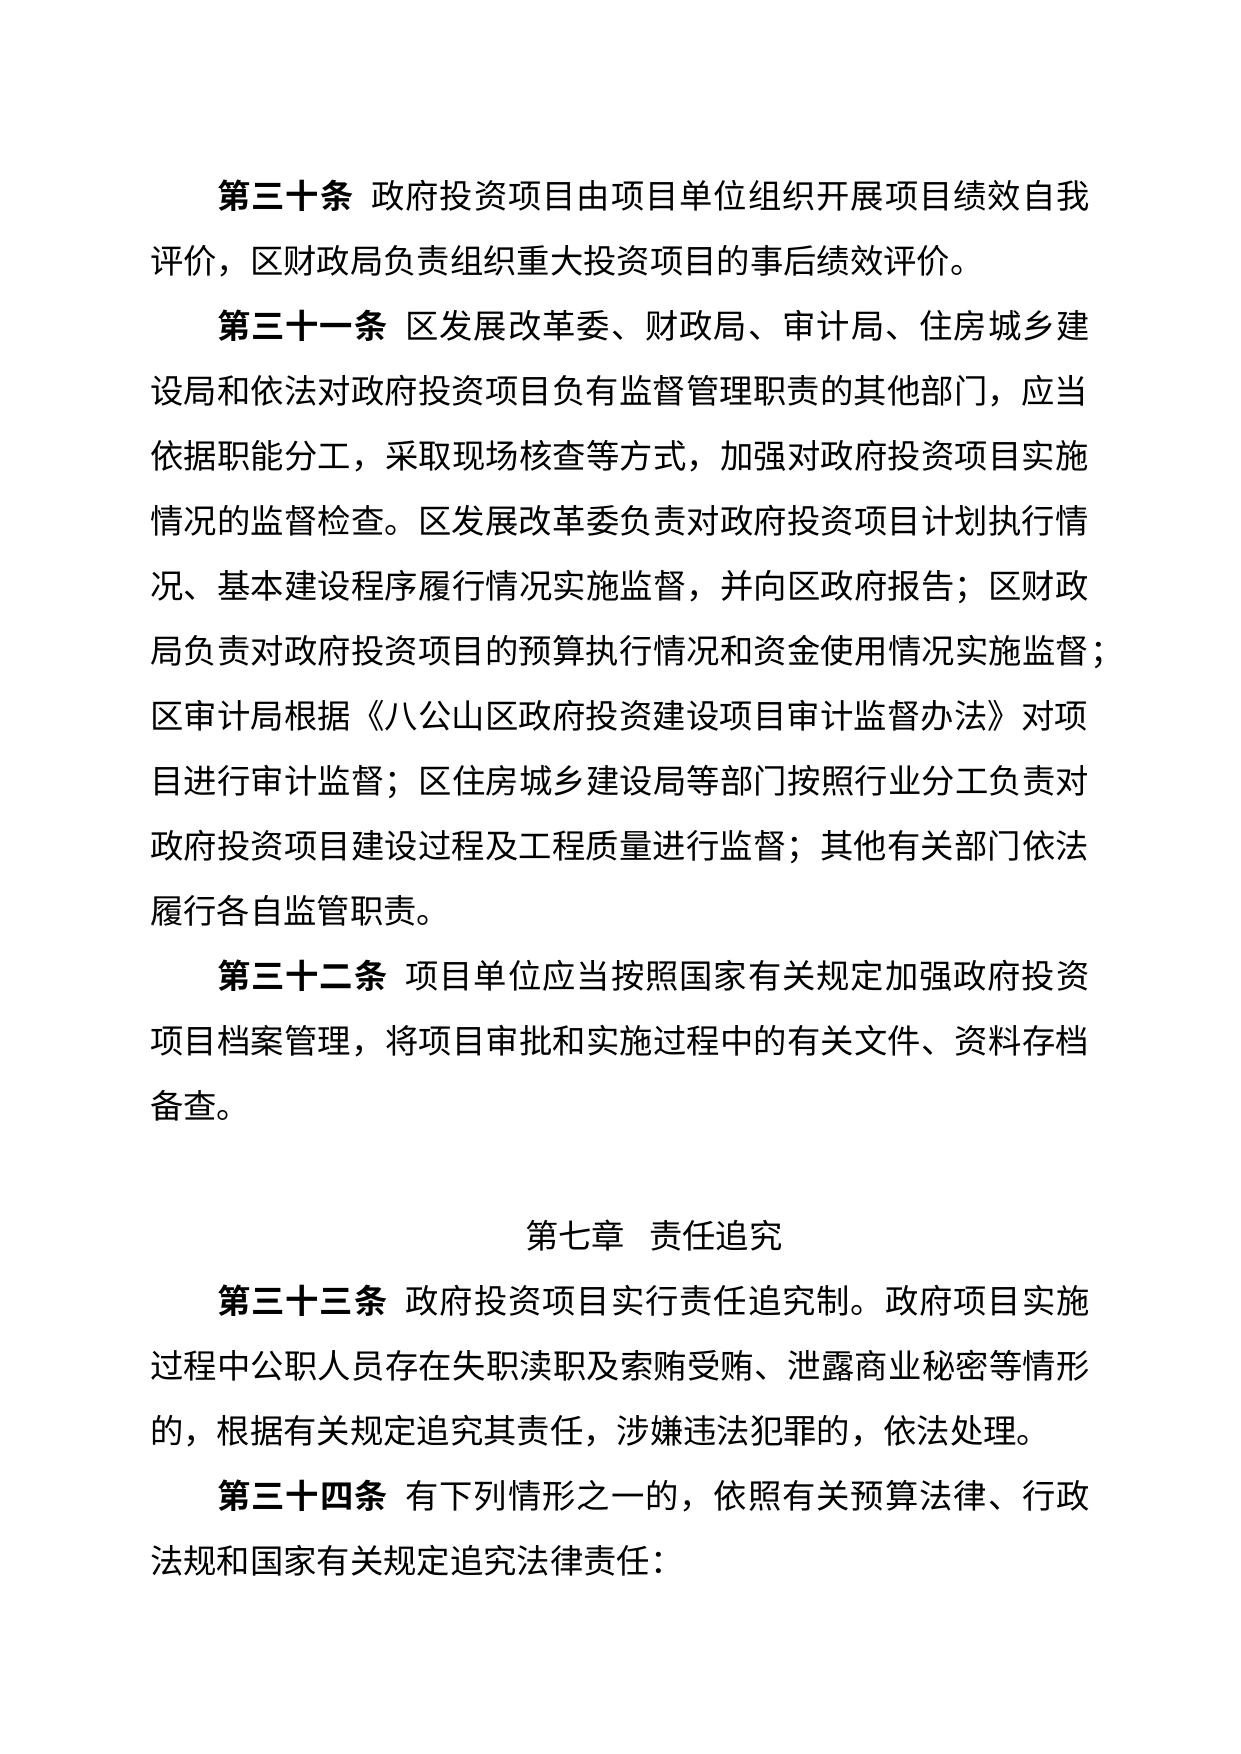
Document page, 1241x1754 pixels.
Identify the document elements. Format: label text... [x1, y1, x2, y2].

text 第三十条 政府投资项目由项目单位组织开展项目绩效自我评价，区财政局负责组织重大投资项目的事后绩效评价。 [150, 162, 1090, 292]
text 第三十三条 政府投资项目实行责任追究制。政府项目实施过程中公职人员存在失职渎职及索贿受贿、泄露商业秘密等情形的，根据有关规定追究其责任，涉嫌违法犯罪的，依法处理。 [150, 1267, 1090, 1462]
text 第三十四条 有下列情形之一的，依照有关预算法律、行政法规和国家有关规定追究法律责任： [150, 1462, 1090, 1592]
text 第三十二条 项目单位应当按照国家有关规定加强政府投资项目档案管理，将项目审批和实施过程中的有关文件、资料存档备查。 [150, 942, 1090, 1137]
text 第三十一条 区发展改革委、财政局、审计局、住房城乡建设局和依法对政府投资项目负有监督管理职责的其他部门，应当依据职能分工，采取现场核查等方式，加强对政府投资项目实施情况的监督检查。区发展改革委负责对政府投资项目计划执行情况、基本建设程序履行情况实施监督，并向区政府报告；区财政局负责对政府投资项目的预算执行情况和资金使用情况实施监督；区审计局根据《八公山区政府投资建设项目审计监督办法》对项目进行审计监督；区住房城乡建设局等部门按照行业分工负责对政府投资项目建设过程及工程质量进行监督；其他有关部门依法履行各自监管职责。 [150, 292, 1090, 942]
text 第七章 责任追究 [150, 1202, 1090, 1267]
